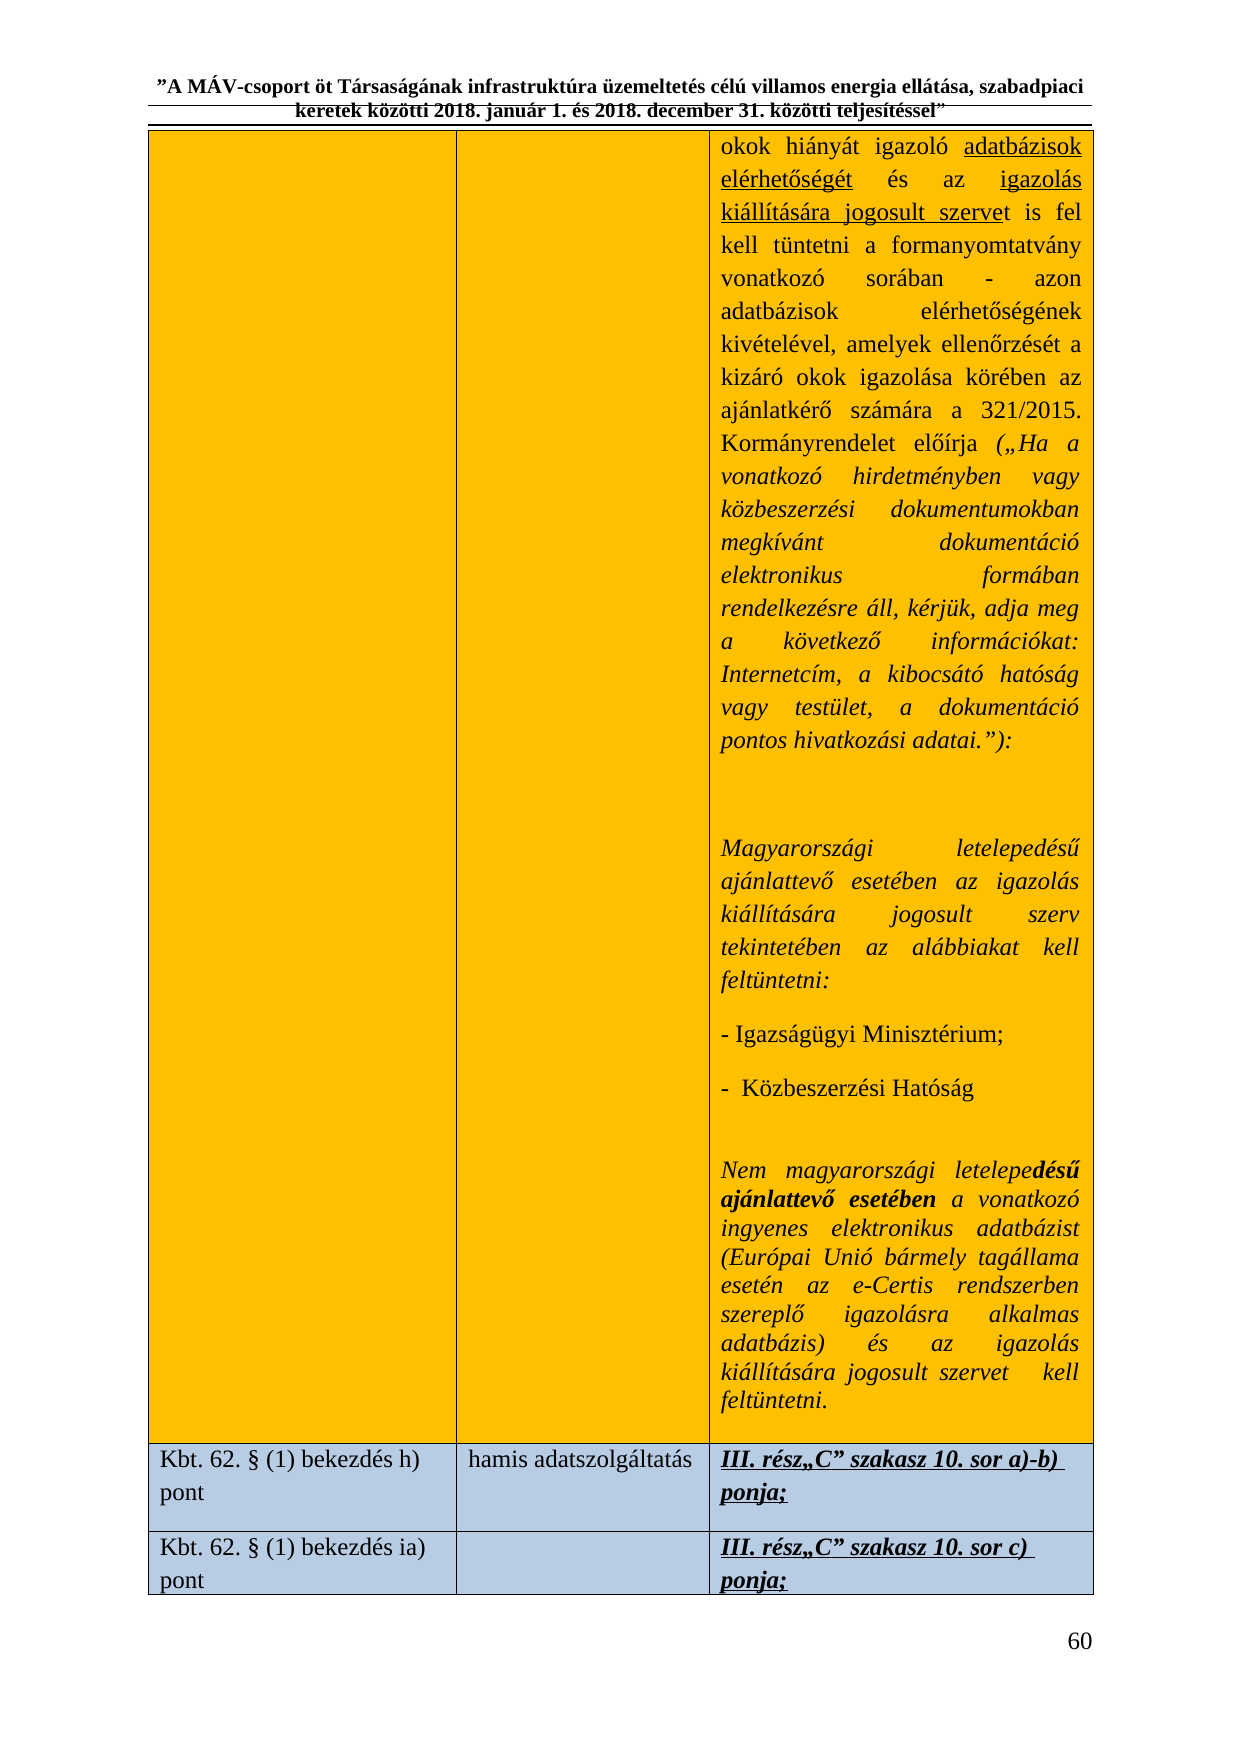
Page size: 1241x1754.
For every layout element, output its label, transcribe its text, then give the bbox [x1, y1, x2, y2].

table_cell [710, 131, 1093, 1443]
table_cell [457, 1532, 709, 1594]
table_cell III. rész„C” szakasz 10. sor a)-b) ponja; [710, 1444, 1093, 1531]
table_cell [457, 131, 709, 1443]
table_cell III. rész„C” szakasz 10. sor c) ponja; [710, 1532, 1093, 1594]
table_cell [149, 131, 456, 1443]
table_cell hamis adatszolgáltatás [457, 1444, 709, 1531]
table_cell Kbt. 62. § (1) bekezdés h) pont [149, 1444, 456, 1531]
table_cell Kbt. 62. § (1) bekezdés ia) pont [149, 1532, 456, 1594]
